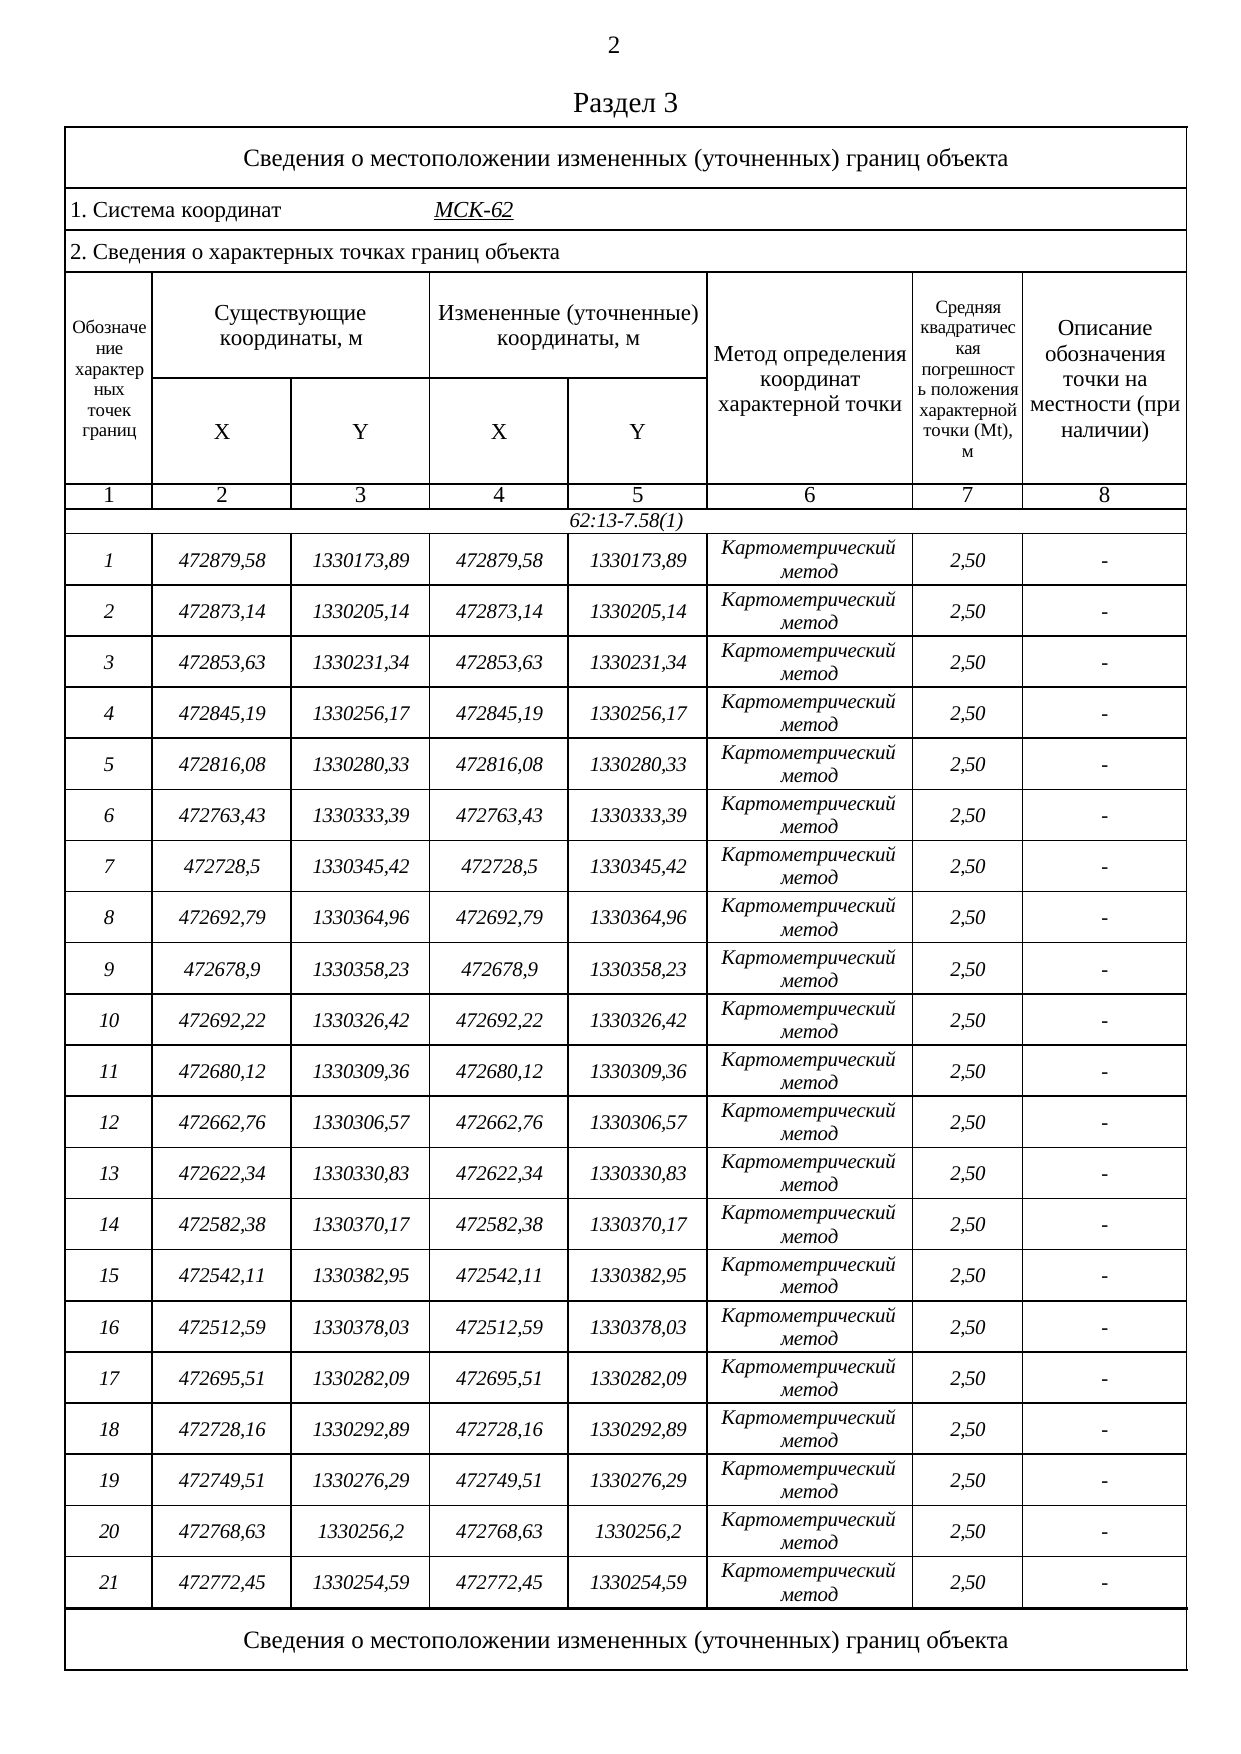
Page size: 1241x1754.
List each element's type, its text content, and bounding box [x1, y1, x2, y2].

table_cell 1330326,42 [292, 995, 429, 1044]
table_cell Картометрический метод [708, 892, 912, 942]
table_cell 472853,63 [153, 637, 290, 686]
table_cell 2,50 [913, 995, 1022, 1044]
table_cell 1330306,57 [292, 1097, 429, 1146]
table_cell Картометрический метод [708, 1455, 912, 1504]
table_cell - [1023, 1302, 1186, 1351]
table_cell 472768,63 [430, 1506, 567, 1556]
table_cell 1330276,29 [292, 1455, 429, 1504]
table_cell Картометрический метод [708, 1097, 912, 1146]
table_cell 1330333,39 [569, 790, 706, 839]
table_cell - [1023, 637, 1186, 686]
table_cell 2,50 [913, 1557, 1022, 1607]
table_cell 2,50 [913, 1097, 1022, 1146]
table_cell 1330330,83 [292, 1148, 429, 1198]
table_cell 2,50 [913, 1455, 1022, 1504]
table_cell 1330382,95 [569, 1250, 706, 1300]
table_cell 472512,59 [430, 1302, 567, 1351]
table_cell 2,50 [913, 943, 1022, 993]
table_cell Картометрический метод [708, 1353, 912, 1402]
table_cell 1330282,09 [292, 1353, 429, 1402]
table_cell 2,50 [913, 1353, 1022, 1402]
table_header Сведения о местоположении измененных (уточненных) границ объекта [66, 1610, 1186, 1669]
table_cell 1330205,14 [292, 586, 429, 635]
table_cell 472749,51 [430, 1455, 567, 1504]
table_cell 1330345,42 [569, 841, 706, 891]
table_cell 472816,08 [153, 739, 290, 788]
table_cell 2,50 [913, 892, 1022, 942]
table_cell 3 [66, 637, 151, 686]
table_cell 1330256,2 [569, 1506, 706, 1556]
table_cell 10 [66, 995, 151, 1044]
table_cell Y [569, 379, 706, 483]
table_cell 2. Сведения о характерных точках границ объекта [66, 231, 1186, 271]
table_cell 2,50 [913, 1302, 1022, 1351]
table_cell 4 [430, 485, 567, 508]
table_cell 472772,45 [153, 1557, 290, 1607]
table_cell X [430, 379, 567, 483]
table_cell 1330280,33 [292, 739, 429, 788]
table_cell 2,50 [913, 534, 1022, 584]
table_cell 2,50 [913, 1148, 1022, 1198]
table_cell 12 [66, 1097, 151, 1146]
table_cell Картометрический метод [708, 637, 912, 686]
table_cell 472728,16 [153, 1404, 290, 1453]
text Раздел 3 [212, 85, 1039, 118]
table_cell Картометрический метод [708, 943, 912, 993]
table_cell 17 [66, 1353, 151, 1402]
table_cell 1330378,03 [569, 1302, 706, 1351]
table_cell 1330256,17 [569, 688, 706, 737]
table_cell Измененные (уточненные) координаты, м [430, 273, 706, 377]
table_cell - [1023, 790, 1186, 839]
table_cell 472680,12 [153, 1046, 290, 1095]
table_cell 2,50 [913, 841, 1022, 891]
table_cell 1330256,17 [292, 688, 429, 737]
table_cell Картометрический метод [708, 1302, 912, 1351]
table_cell Картометрический метод [708, 586, 912, 635]
table_cell 1330333,39 [292, 790, 429, 839]
table_cell 8 [66, 892, 151, 942]
table_cell 3 [292, 485, 429, 508]
table_cell 1330330,83 [569, 1148, 706, 1198]
table_cell Картометрический метод [708, 841, 912, 891]
table_cell 7 [66, 841, 151, 891]
table_cell 6 [66, 790, 151, 839]
table_cell 472749,51 [153, 1455, 290, 1504]
table_cell 1330256,2 [292, 1506, 429, 1556]
table_cell 472542,11 [153, 1250, 290, 1300]
table_cell 472662,76 [153, 1097, 290, 1146]
table_cell 1330254,59 [292, 1557, 429, 1607]
table_cell 1330280,33 [569, 739, 706, 788]
table_cell 11 [66, 1046, 151, 1095]
table_cell 2 [153, 485, 290, 508]
table_cell 1 [66, 485, 151, 508]
table_cell 1330292,89 [569, 1404, 706, 1453]
table_cell 472728,5 [153, 841, 290, 891]
table_cell - [1023, 1199, 1186, 1249]
table_cell - [1023, 688, 1186, 737]
table_cell 18 [66, 1404, 151, 1453]
table_cell 2,50 [913, 637, 1022, 686]
table_cell 472582,38 [153, 1199, 290, 1249]
table_cell - [1023, 1250, 1186, 1300]
table_cell 62:13-7.58(1) [66, 510, 1186, 533]
table_cell 472879,58 [153, 534, 290, 584]
table_cell 1330292,89 [292, 1404, 429, 1453]
table_cell 472512,59 [153, 1302, 290, 1351]
table_cell Картометрический метод [708, 688, 912, 737]
table_cell 2,50 [913, 586, 1022, 635]
table_cell 1330364,96 [569, 892, 706, 942]
table_cell 472622,34 [153, 1148, 290, 1198]
table_cell 472816,08 [430, 739, 567, 788]
table_cell 472873,14 [430, 586, 567, 635]
table_cell Обозначе ние характер ных точек границ [66, 273, 151, 483]
table_cell 4 [66, 688, 151, 737]
table_cell 472692,22 [153, 995, 290, 1044]
table_cell Картометрический метод [708, 534, 912, 584]
table_cell Y [292, 379, 429, 483]
table_cell - [1023, 1353, 1186, 1402]
table_cell Метод определения координат характерной точки [708, 273, 912, 483]
table_cell 1330370,17 [292, 1199, 429, 1249]
table_cell 472692,79 [153, 892, 290, 942]
table_cell 1330254,59 [569, 1557, 706, 1607]
table_cell 1330378,03 [292, 1302, 429, 1351]
table_cell 2,50 [913, 1506, 1022, 1556]
table_cell 472622,34 [430, 1148, 567, 1198]
table_cell 1330358,23 [292, 943, 429, 993]
table_cell 1330364,96 [292, 892, 429, 942]
table_cell 472582,38 [430, 1199, 567, 1249]
table_cell Картометрический метод [708, 1506, 912, 1556]
table_cell 1330309,36 [292, 1046, 429, 1095]
table_cell 2,50 [913, 1046, 1022, 1095]
table_cell 2,50 [913, 1199, 1022, 1249]
table_cell 13 [66, 1148, 151, 1198]
table_cell 1330309,36 [569, 1046, 706, 1095]
table_cell Картометрический метод [708, 1046, 912, 1095]
table_cell 1330382,95 [292, 1250, 429, 1300]
table_cell 1330173,89 [569, 534, 706, 584]
table_cell 2,50 [913, 1404, 1022, 1453]
table_cell 472662,76 [430, 1097, 567, 1146]
table_cell - [1023, 892, 1186, 942]
table_cell - [1023, 586, 1186, 635]
table_cell 1330276,29 [569, 1455, 706, 1504]
table_cell 472873,14 [153, 586, 290, 635]
table_cell 20 [66, 1506, 151, 1556]
table_header Сведения о местоположении измененных (уточненных) границ объекта [66, 128, 1186, 187]
table_cell 472853,63 [430, 637, 567, 686]
table_cell 1. Система координат МСК-62 [66, 189, 1186, 229]
table_cell 2 [66, 586, 151, 635]
table_cell 6 [708, 485, 912, 508]
table_cell 472768,63 [153, 1506, 290, 1556]
table_cell - [1023, 1097, 1186, 1146]
table_cell 2,50 [913, 790, 1022, 839]
table_cell 2,50 [913, 688, 1022, 737]
table_cell X [153, 379, 290, 483]
table_cell 472763,43 [153, 790, 290, 839]
table_cell 1330326,42 [569, 995, 706, 1044]
table_cell 16 [66, 1302, 151, 1351]
table_cell - [1023, 1557, 1186, 1607]
table_cell 472678,9 [153, 943, 290, 993]
table_cell 472879,58 [430, 534, 567, 584]
table_cell 2,50 [913, 739, 1022, 788]
table_cell - [1023, 995, 1186, 1044]
table_cell 472678,9 [430, 943, 567, 993]
table_cell 472845,19 [153, 688, 290, 737]
table_cell 21 [66, 1557, 151, 1607]
table_cell - [1023, 841, 1186, 891]
table_cell 15 [66, 1250, 151, 1300]
table_cell Описание обозначения точки на местности (при наличии) [1023, 273, 1186, 483]
table_cell - [1023, 534, 1186, 584]
table_cell 19 [66, 1455, 151, 1504]
table_cell Картометрический метод [708, 1148, 912, 1198]
table_cell 1330358,23 [569, 943, 706, 993]
table_cell 14 [66, 1199, 151, 1249]
table_cell 9 [66, 943, 151, 993]
table_cell 1330173,89 [292, 534, 429, 584]
table_cell Картометрический метод [708, 995, 912, 1044]
table_cell Картометрический метод [708, 790, 912, 839]
table_cell 472695,51 [153, 1353, 290, 1402]
table_cell Картометрический метод [708, 1250, 912, 1300]
table_cell 1330370,17 [569, 1199, 706, 1249]
table_cell - [1023, 1506, 1186, 1556]
table_cell Средняя квадратичес кая погрешност ь положения характерной точки (Мt), м [913, 273, 1022, 483]
table_cell Картометрический метод [708, 1404, 912, 1453]
table_cell 472542,11 [430, 1250, 567, 1300]
table_cell 1 [66, 534, 151, 584]
table_cell - [1023, 1455, 1186, 1504]
table_cell 7 [913, 485, 1022, 508]
table_cell - [1023, 1404, 1186, 1453]
table_cell 8 [1023, 485, 1186, 508]
table_cell Картометрический метод [708, 1199, 912, 1249]
table_cell 1330205,14 [569, 586, 706, 635]
table_cell 472695,51 [430, 1353, 567, 1402]
table_cell 1330345,42 [292, 841, 429, 891]
table_cell 5 [569, 485, 706, 508]
table_cell - [1023, 1148, 1186, 1198]
table_cell 472692,79 [430, 892, 567, 942]
table_cell 472692,22 [430, 995, 567, 1044]
table_cell 472728,5 [430, 841, 567, 891]
table_cell 472845,19 [430, 688, 567, 737]
table_cell 472728,16 [430, 1404, 567, 1453]
table_cell 472680,12 [430, 1046, 567, 1095]
table_cell - [1023, 739, 1186, 788]
table_cell 1330231,34 [292, 637, 429, 686]
table_cell 472772,45 [430, 1557, 567, 1607]
table_cell 1330282,09 [569, 1353, 706, 1402]
table_cell Картометрический метод [708, 1557, 912, 1607]
table_cell Картометрический метод [708, 739, 912, 788]
table_cell 1330306,57 [569, 1097, 706, 1146]
table_cell Существующие координаты, м [153, 273, 429, 377]
table_cell 1330231,34 [569, 637, 706, 686]
table_cell 5 [66, 739, 151, 788]
table_cell - [1023, 1046, 1186, 1095]
table_cell - [1023, 943, 1186, 993]
table_cell 472763,43 [430, 790, 567, 839]
table_cell 2,50 [913, 1250, 1022, 1300]
